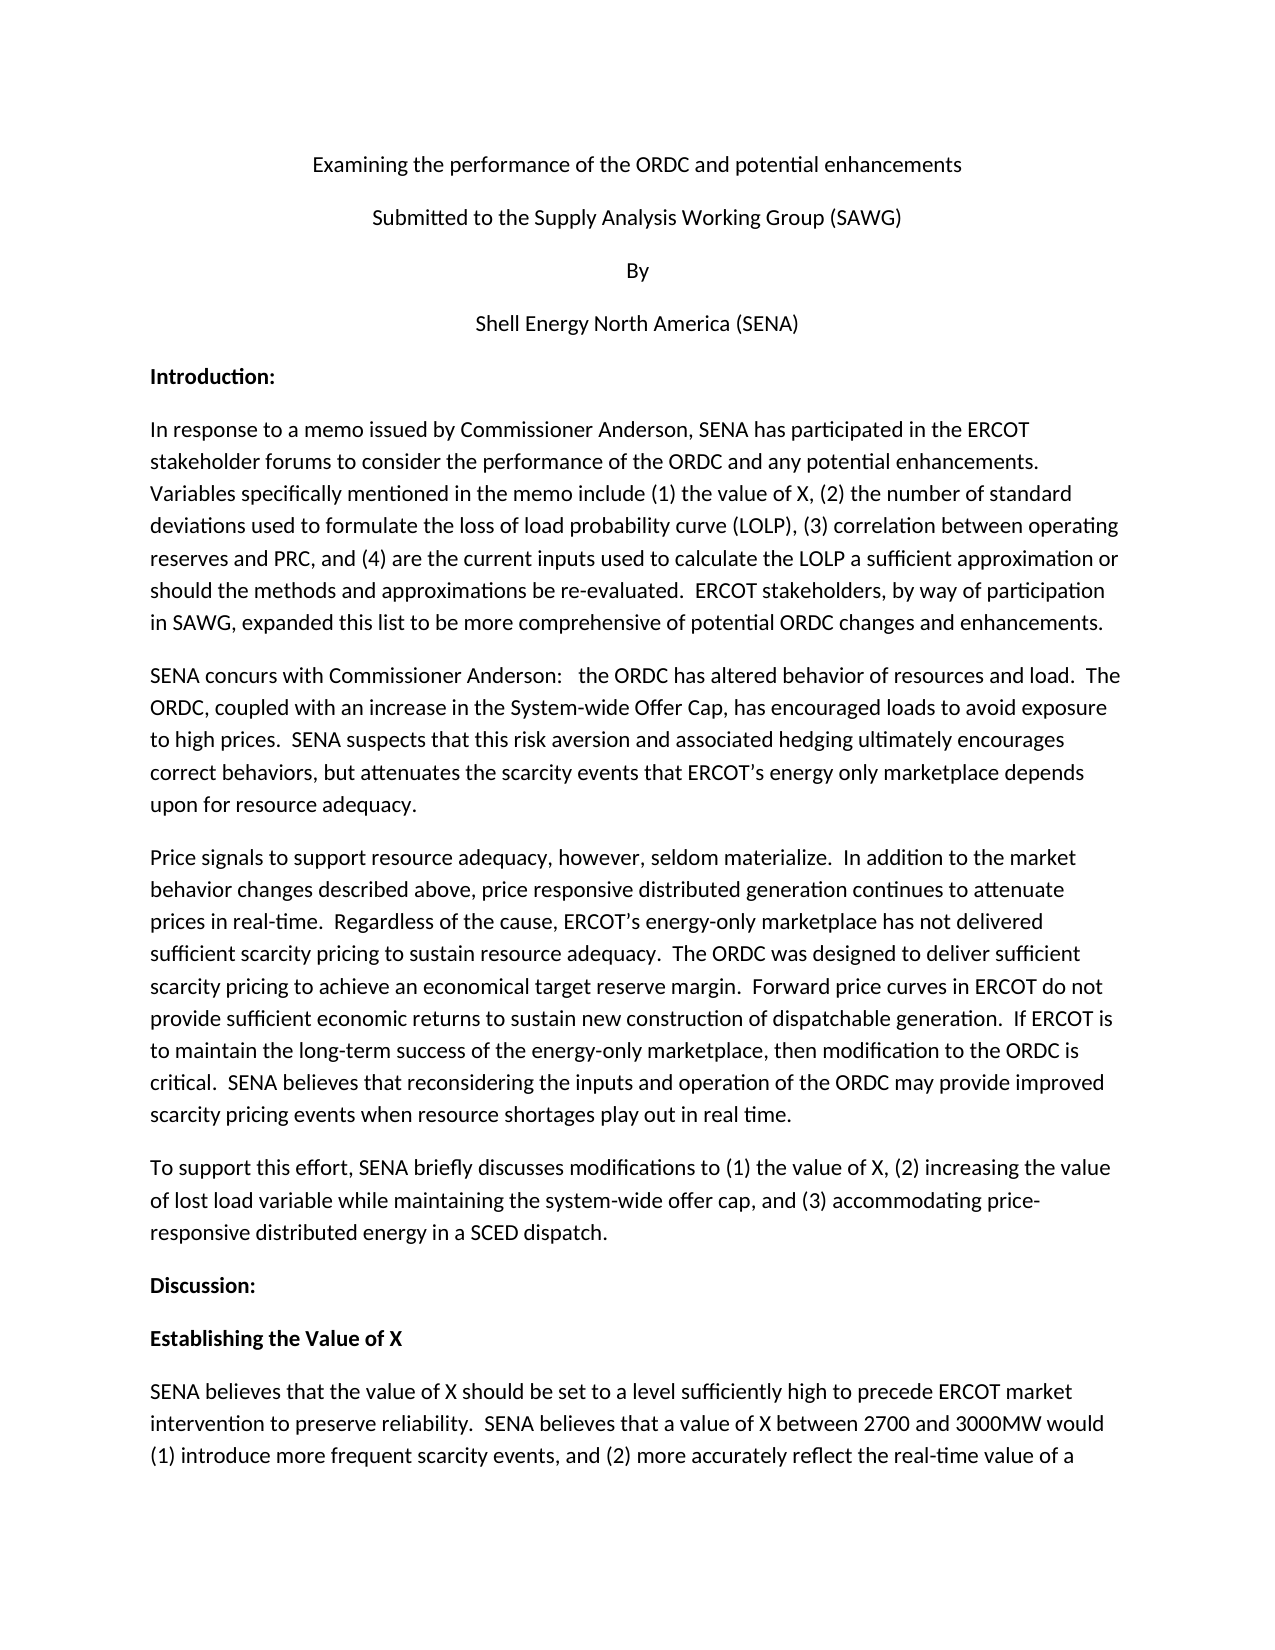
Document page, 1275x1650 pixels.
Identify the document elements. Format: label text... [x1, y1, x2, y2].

text Shell Energy North America (SENA) [150, 309, 1125, 337]
text Price signals to support resource adequacy, however, seldom materialize. In addition to the market behavior changes described above, price responsive distributed generation continues to attenuate prices in real-time. Regardless of the cause, ERCOT’s energy-only marketplace has not delivered sufficient scarcity pricing to sustain resource adequacy. The ORDC was designed to deliver sufficient scarcity pricing to achieve an economical target reserve margin. Forward price curves in ERCOT do not provide sufficient economic returns to sustain new construction of dispatchable generation. If ERCOT is to maintain the long-term success of the energy-only marketplace, then modification to the ORDC is critical. SENA believes that reconsidering the inputs and operation of the ORDC may provide improved scarcity pricing events when resource shortages play out in real time. [150, 843, 1125, 1128]
text Examining the performance of the ORDC and potential enhancements [150, 150, 1125, 178]
text To support this effort, SENA briefly discusses modifications to (1) the value of X, (2) increasing the value of lost load variable while maintaining the system-wide offer cap, and (3) accommodating price-responsive distributed energy in a SCED dispatch. [150, 1153, 1125, 1246]
text Discussion: [150, 1271, 1125, 1299]
text Submitted to the Supply Analysis Working Group (SAWG) [150, 203, 1125, 231]
text In response to a memo issued by Commissioner Anderson, SENA has participated in the ERCOT stakeholder forums to consider the performance of the ORDC and any potential enhancements. Variables specifically mentioned in the memo include (1) the value of X, (2) the number of standard deviations used to formulate the loss of load probability curve (LOLP), (3) correlation between operating reserves and PRC, and (4) are the current inputs used to calculate the LOLP a sufficient approximation or should the methods and approximations be re-evaluated. ERCOT stakeholders, by way of participation in SAWG, expanded this list to be more comprehensive of potential ORDC changes and enhancements. [150, 415, 1125, 636]
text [150, 1377, 1125, 1469]
text By [150, 256, 1125, 284]
text Establishing the Value of X [150, 1324, 1125, 1352]
text Introduction: [150, 362, 1125, 390]
text SENA concurs with Commissioner Anderson: the ORDC has altered behavior of resources and load. The ORDC, coupled with an increase in the System-wide Offer Cap, has encouraged loads to avoid exposure to high prices. SENA suspects that this risk aversion and associated hedging ultimately encourages correct behaviors, but attenuates the scarcity events that ERCOT’s energy only marketplace depends upon for resource adequacy. [150, 661, 1125, 818]
